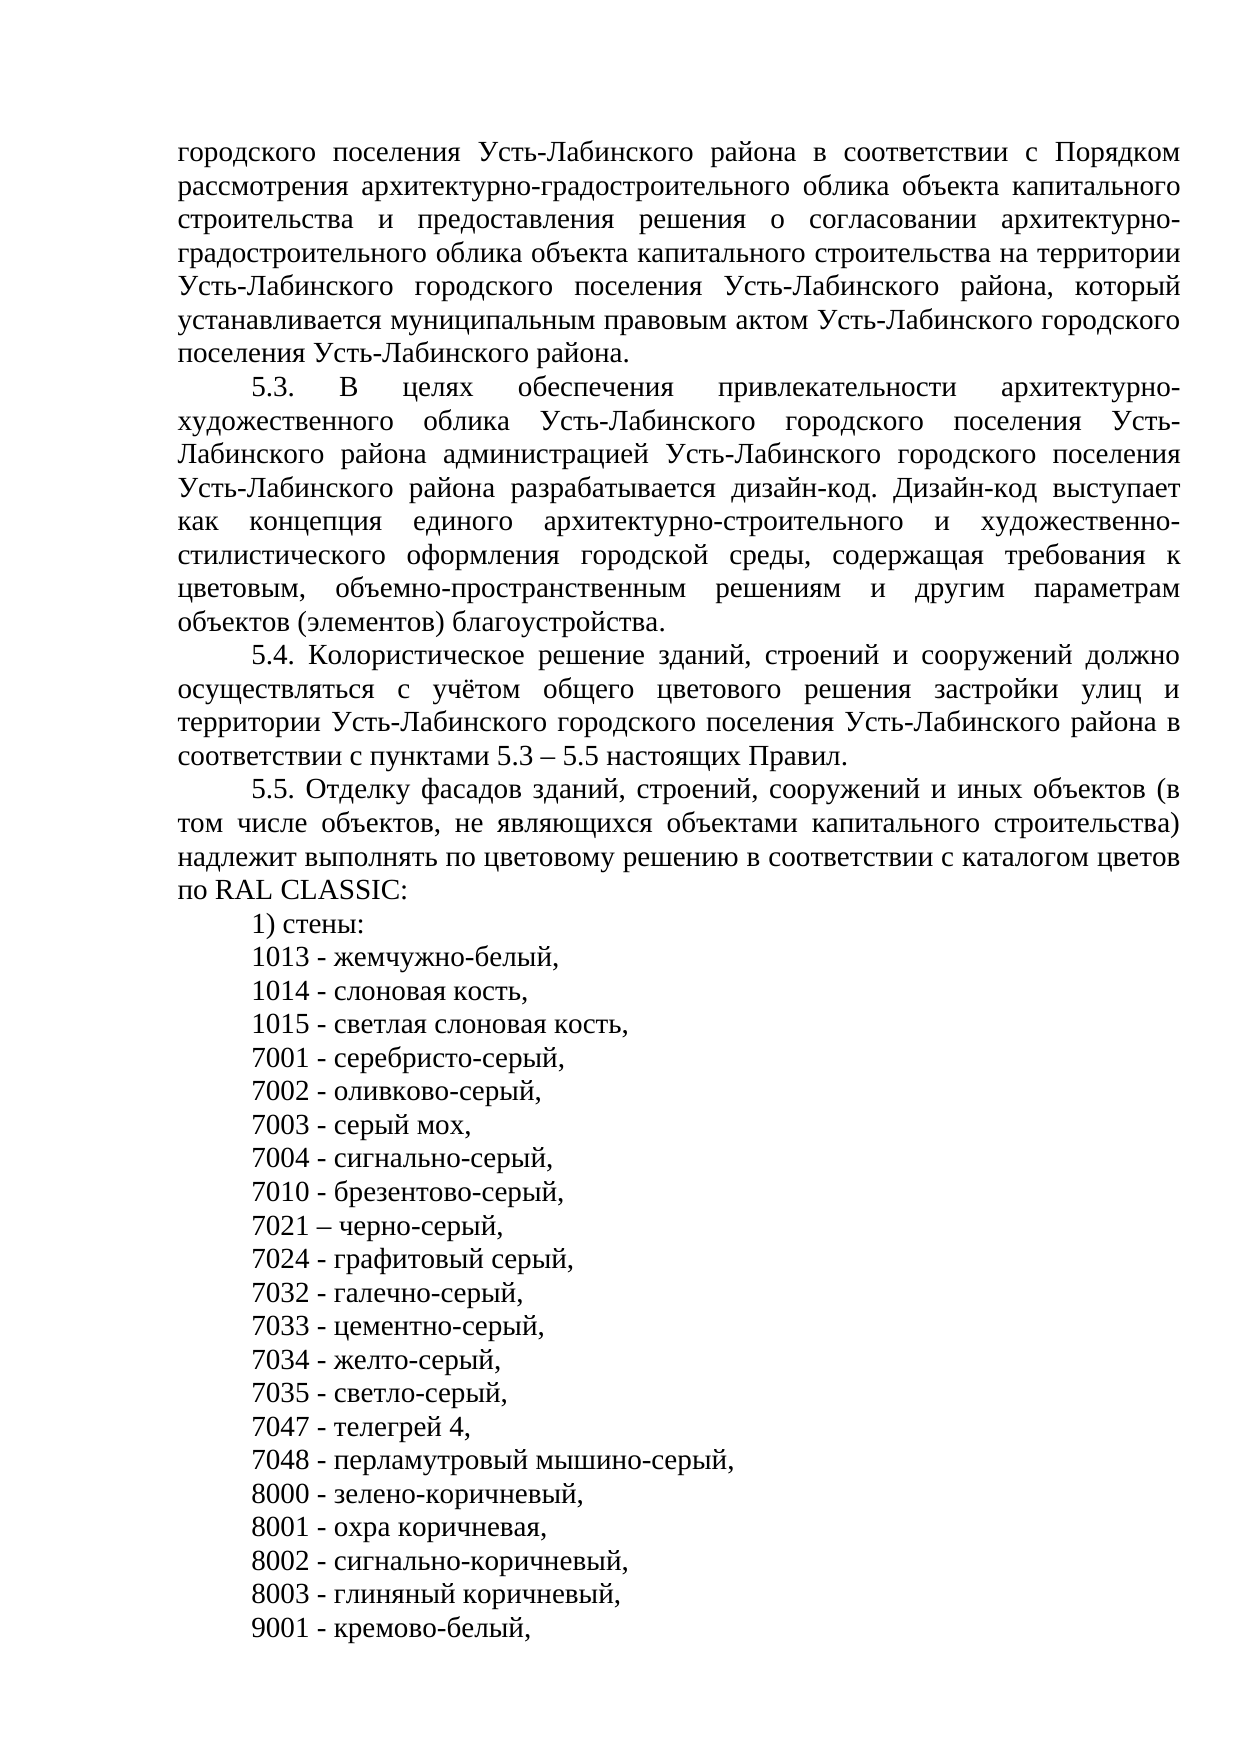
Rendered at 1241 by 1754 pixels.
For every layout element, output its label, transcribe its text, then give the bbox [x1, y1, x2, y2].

text 1015 - светлая слоновая кость, [177, 1006, 1181, 1040]
text 8001 - охра коричневая, [177, 1509, 1181, 1543]
text 5.4. Колористическое решение зданий, строений и сооружений должно осуществляться с учётом общего цветового решения застройки улиц и территории Усть-Лабинского городского поселения Усть-Лабинского района в соответствии с пунктами 5.3 – 5.5 настоящих Правил. [177, 637, 1181, 772]
text 7034 - желто-серый, [177, 1342, 1181, 1375]
text 7010 - брезентово-серый, [177, 1174, 1181, 1208]
text 7024 - графитовый серый, [177, 1241, 1181, 1275]
text 7021 – черно-серый, [177, 1208, 1181, 1241]
text 5.3. В целях обеспечения привлекательности архитектурно-художественного облика Усть-Лабинского городского поселения Усть-Лабинского района администрацией Усть-Лабинского городского поселения Усть-Лабинского района разрабатывается дизайн-код. Дизайн-код выступает как концепция единого архитектурно-строительного и художественно-стилистического оформления городской среды, содержащая требования к цветовым, объемно-пространственным решениям и другим параметрам объектов (элементов) благоустройства. [177, 369, 1181, 637]
text 8003 - глиняный коричневый, [177, 1577, 1181, 1610]
text 7004 - сигнально-серый, [177, 1141, 1181, 1174]
text 9001 - кремово-белый, [177, 1610, 1181, 1644]
text 1014 - слоновая кость, [177, 973, 1181, 1006]
text 8000 - зелено-коричневый, [177, 1476, 1181, 1509]
text 7032 - галечно-серый, [177, 1275, 1181, 1308]
text 7048 - перламутровый мышино-серый, [177, 1442, 1181, 1476]
text 7033 - цементно-серый, [177, 1308, 1181, 1342]
text 7047 - телегрей 4, [177, 1409, 1181, 1442]
text 5.5. Отделку фасадов зданий, строений, сооружений и иных объектов (в том числе объектов, не являющихся объектами капитального строительства) надлежит выполнять по цветовому решению в соответствии с каталогом цветов по RAL CLASSIC: [177, 772, 1181, 906]
text 7002 - оливково-серый, [177, 1073, 1181, 1107]
text 1) стены: [177, 906, 1181, 939]
text 7003 - серый мох, [177, 1107, 1181, 1141]
text 7035 - светло-серый, [177, 1375, 1181, 1409]
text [177, 134, 1181, 369]
text 8002 - сигнально-коричневый, [177, 1543, 1181, 1577]
text 1013 - жемчужно-белый, [177, 939, 1181, 973]
text 7001 - серебристо-серый, [177, 1040, 1181, 1073]
